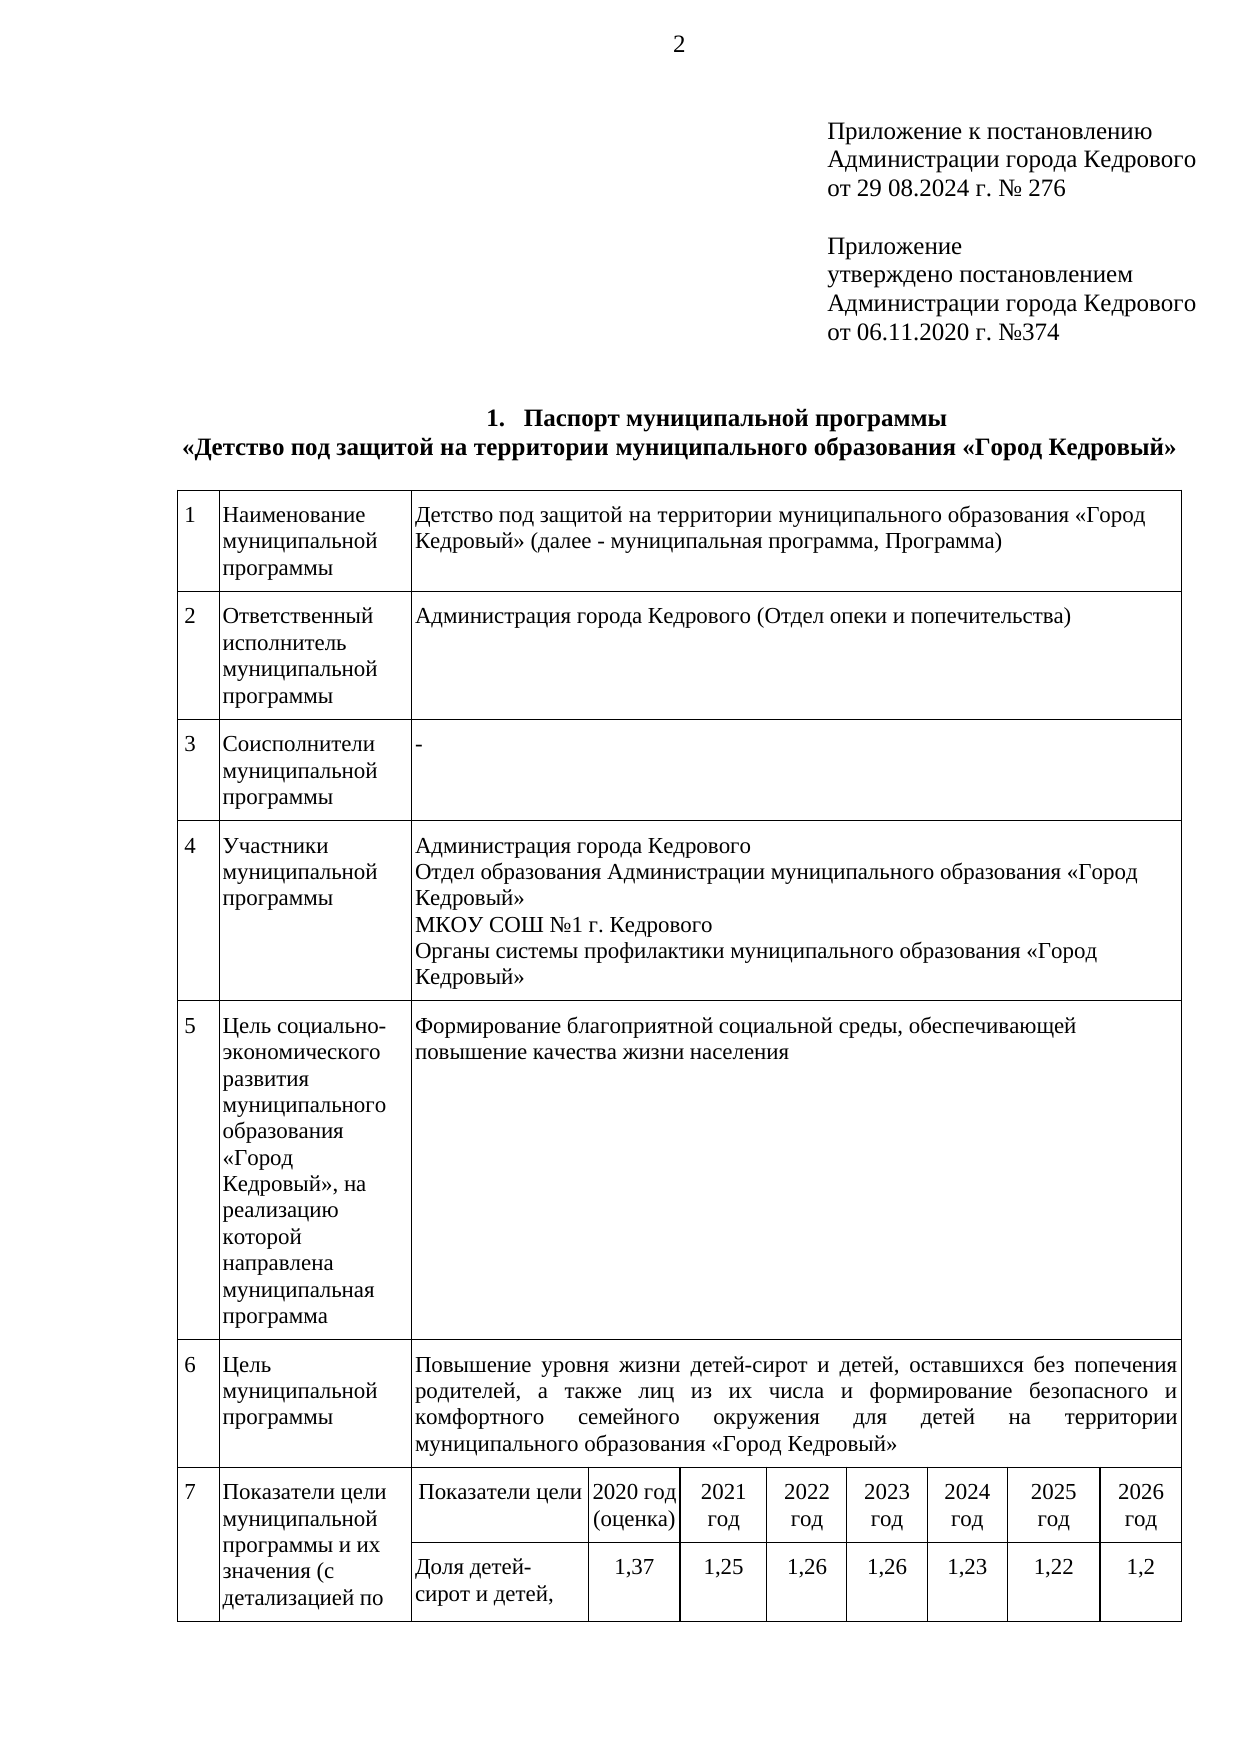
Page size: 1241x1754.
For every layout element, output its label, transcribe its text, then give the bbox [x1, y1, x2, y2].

table_cell 1,37 [589, 1543, 679, 1621]
table_cell 1,23 [928, 1543, 1007, 1621]
table_cell Показатели цели [412, 1468, 588, 1542]
table_cell Соисполнители муниципальной программы [220, 720, 411, 820]
table_header Наименование муниципальной программы [220, 491, 411, 591]
list Паспорт муниципальной программы [252, 403, 1181, 432]
table_cell 1,26 [767, 1543, 846, 1621]
table_cell 2022 год [767, 1468, 846, 1542]
table_cell Участники муниципальной программы [220, 821, 411, 1000]
table_cell - [412, 720, 1181, 820]
table_cell 2020 год (оценка) [589, 1468, 679, 1542]
table_cell Администрация города Кедрового Отдел образования Администрации муниципального образования «Город Кедровый» МКОУ СОШ №1 г. Кедрового Органы системы профилактики муниципального образования «Город Кедровый» [412, 821, 1181, 1000]
table_cell 2024 год [928, 1468, 1007, 1542]
table_cell 2026 год [1101, 1468, 1181, 1542]
table_cell Ответственный исполнитель муниципальной программы [220, 592, 411, 719]
table_cell 2021 год [681, 1468, 766, 1542]
table_cell 1,25 [681, 1543, 766, 1621]
table_cell 2 [178, 592, 219, 719]
table_cell Повышение уровня жизни детей-сирот и детей, оставшихся без попечения родителей, а также лиц из их числа и формирование безопасного и комфортного семейного окружения для детей на территории муниципального образования «Город Кедровый» [412, 1340, 1181, 1467]
table_cell 4 [178, 821, 219, 1000]
table_cell Администрация города Кедрового (Отдел опеки и попечительства) [412, 592, 1181, 719]
text «Детство под защитой на территории муниципального образования «Город Кедровый» [177, 432, 440, 461]
table_cell 6 [178, 1340, 219, 1467]
table_cell 5 [178, 1001, 219, 1339]
table_header 1 [178, 491, 219, 591]
table_cell 1,2 [1101, 1543, 1181, 1621]
table_header Детство под защитой на территории муниципального образования «Город Кедровый» (далее - муниципальная программа, Программа) [412, 491, 1181, 591]
table_cell Цель социально-экономического развития муниципального образования «Город Кедровый», на реализацию которой направлена муниципальная программа [220, 1001, 411, 1339]
table_cell 7 [178, 1468, 219, 1621]
table_cell 1,22 [1008, 1543, 1099, 1621]
table_cell Цель муниципальной программы [220, 1340, 411, 1467]
table_cell Показатели цели муниципальной программы и их значения (с детализацией по годам реализации) [220, 1468, 411, 1621]
table_cell 2025 год [1008, 1468, 1099, 1542]
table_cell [412, 1543, 588, 1621]
table_header Приложение к постановлению Администрации города Кедрового от 29 08.2024 г. № 276 Приложение утверждено постановлением Администрации города Кедрового от 06.11.2020 г. №374 [812, 87, 1240, 374]
table_cell Формирование благоприятной социальной среды, обеспечивающей повышение качества жизни населения [412, 1001, 1181, 1339]
table_cell 1,26 [847, 1543, 927, 1621]
table_cell 2023 год [847, 1468, 927, 1542]
table_cell 3 [178, 720, 219, 820]
text «Детство под защитой на территории муниципального образования «Город Кедровый» [616, 432, 1181, 461]
